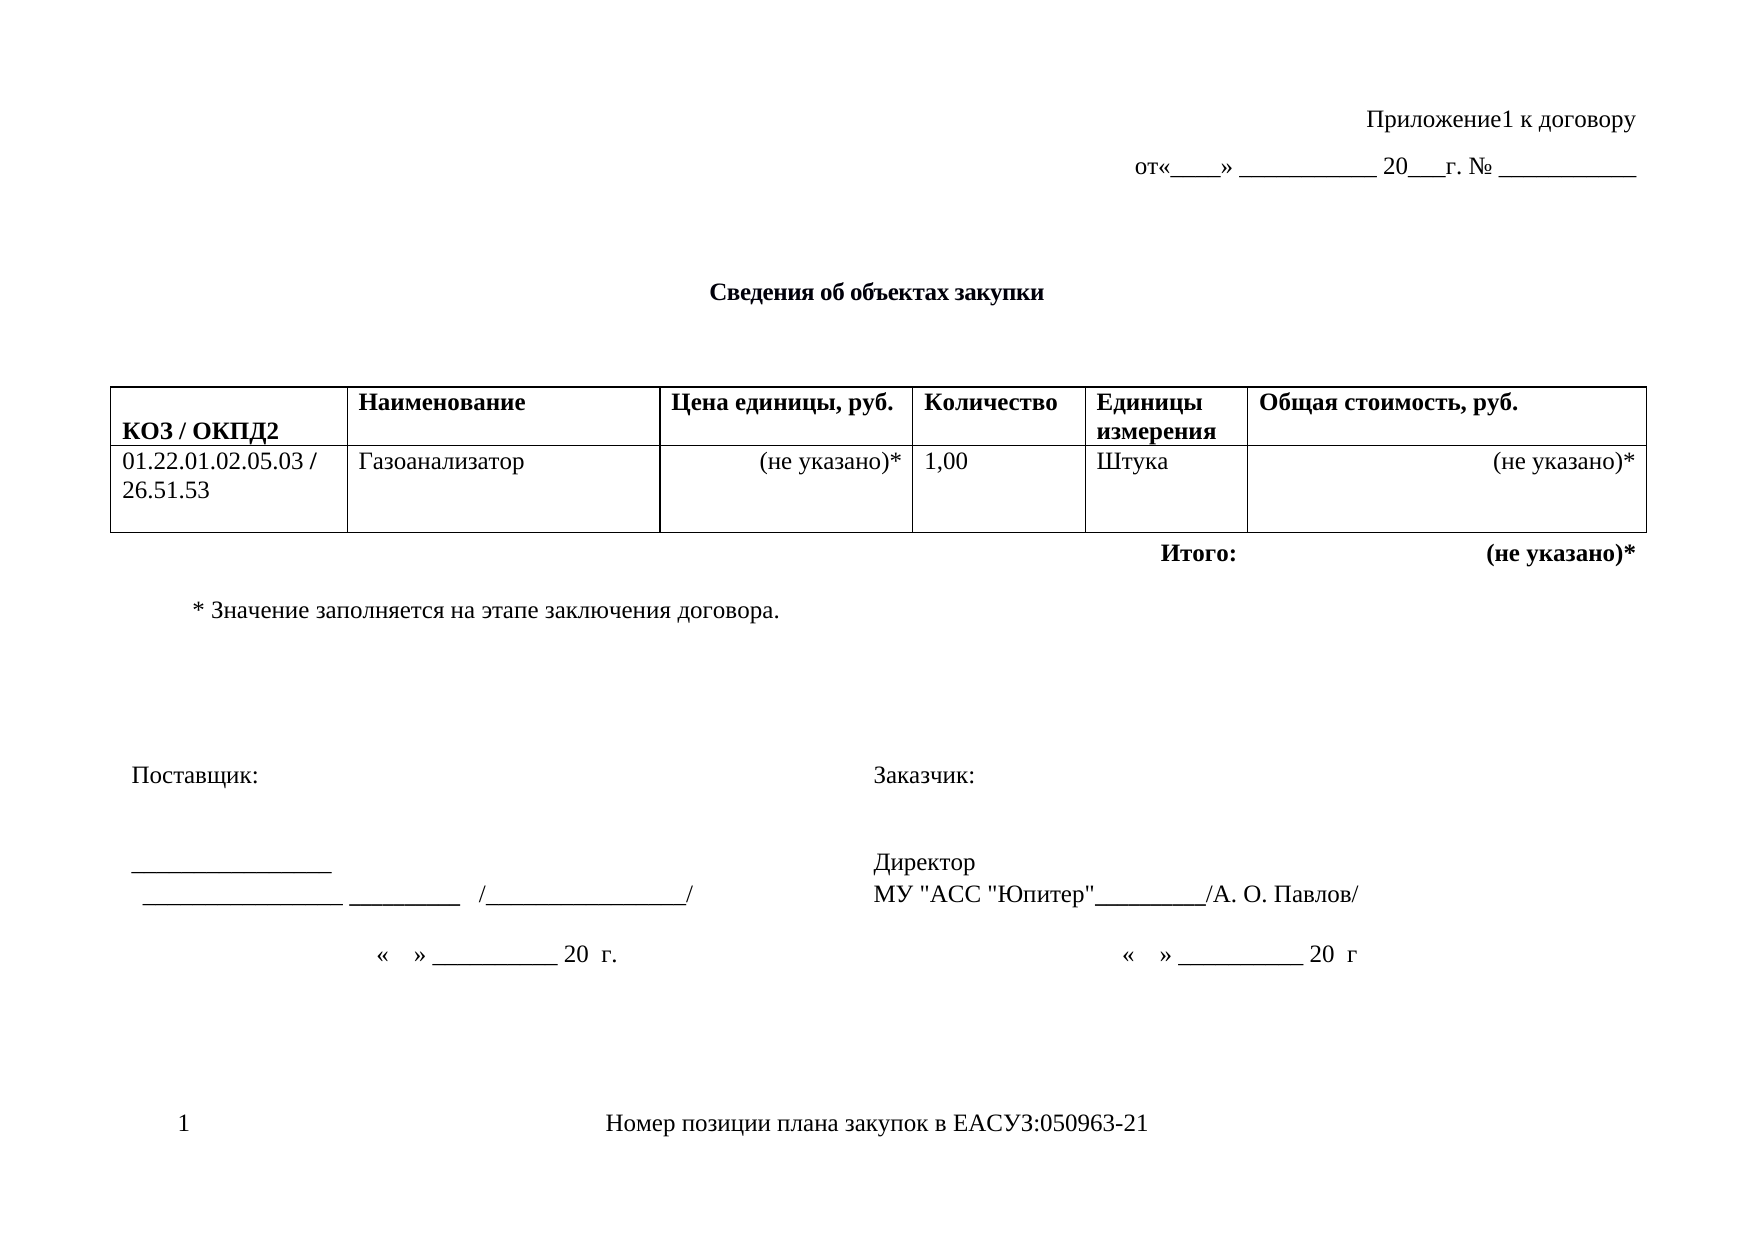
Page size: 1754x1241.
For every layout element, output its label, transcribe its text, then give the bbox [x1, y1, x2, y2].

table_cell __________ // « » __________ 20 г. [131, 876, 862, 995]
table_cell [862, 847, 1617, 876]
text отг. № [118, 151, 1636, 180]
table_header : [862, 760, 1617, 847]
subtitle Сведения об объектах закупки [118, 277, 1636, 306]
table_header : [131, 760, 862, 847]
text Приложение к [118, 104, 1636, 132]
table_cell __________// « » __________ 20 г [862, 876, 1617, 995]
table_cell [131, 847, 862, 876]
